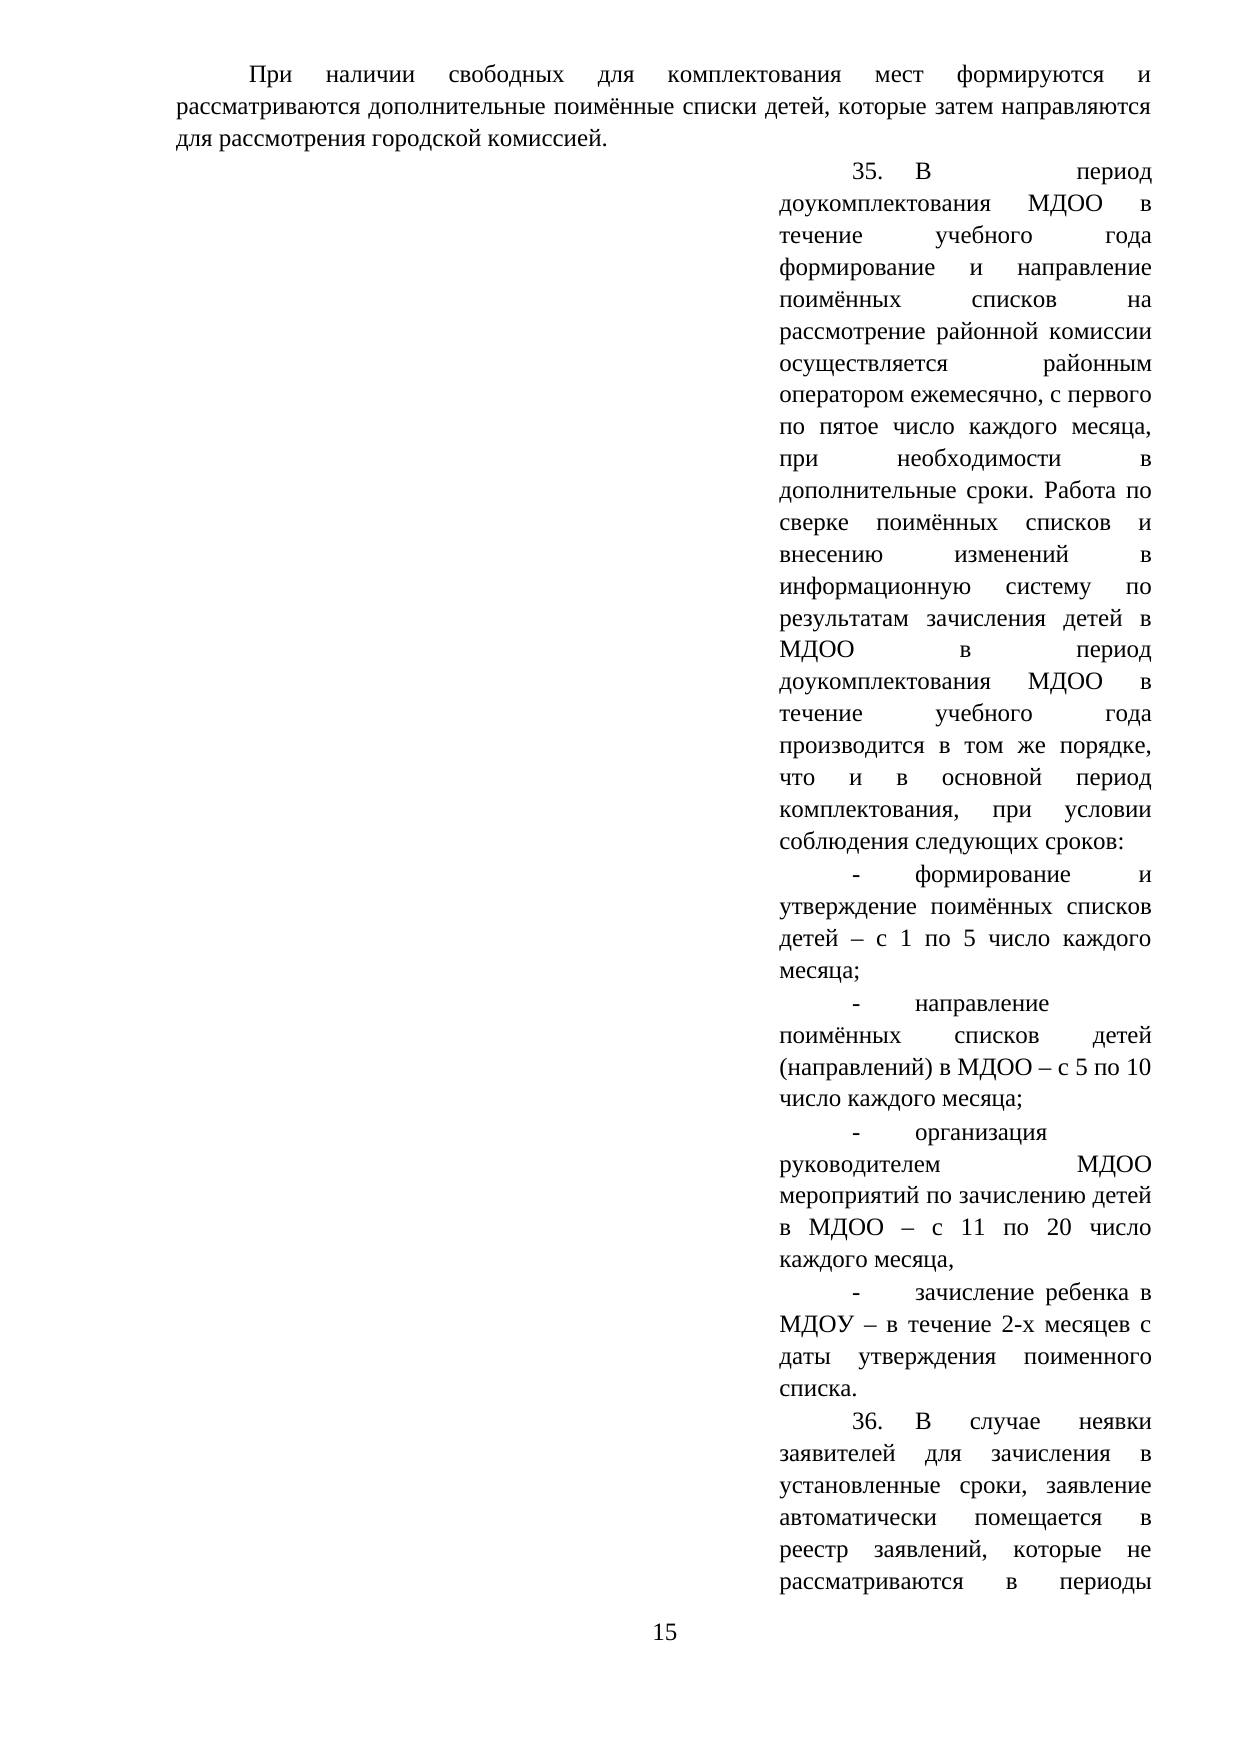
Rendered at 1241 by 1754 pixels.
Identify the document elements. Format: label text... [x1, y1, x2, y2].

list направление поимённых списков детей (направлений) в МДОО – с 5 по 10 число каждого месяца; [779, 988, 1152, 1112]
list формирование и утверждение поимённых списков детей – с 1 по 5 число каждого месяца; [779, 859, 1152, 983]
list зачисление ребенка в МДОУ – в течение 2-х месяцев с даты утверждения поименного списка. [779, 1277, 1152, 1402]
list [779, 1406, 1152, 1594]
text При наличии свободных для комплектования мест формируются и рассматриваются дополнительные поимённые списки детей, которые затем направляются для рассмотрения городской комиссией. [176, 59, 1152, 152]
list организация руководителем МДОО мероприятий по зачислению детей в МДОО – с 11 по 20 число каждого месяца, [779, 1117, 1152, 1273]
list В период доукомплектования МДОО в течение учебного года формирование и направление поимённых списков на рассмотрение районной комиссии осуществляется районным оператором ежемесячно, с первого по пятое число каждого месяца, при необходимости в дополнительные сроки. Работа по сверке поимённых списков и внесению изменений в информационную систему по результатам зачисления детей в МДОО в период доукомплектования МДОО в течение учебного года производится в том же порядке, что и в основной период комплектования, при условии соблюдения следующих сроков: [779, 156, 1152, 854]
